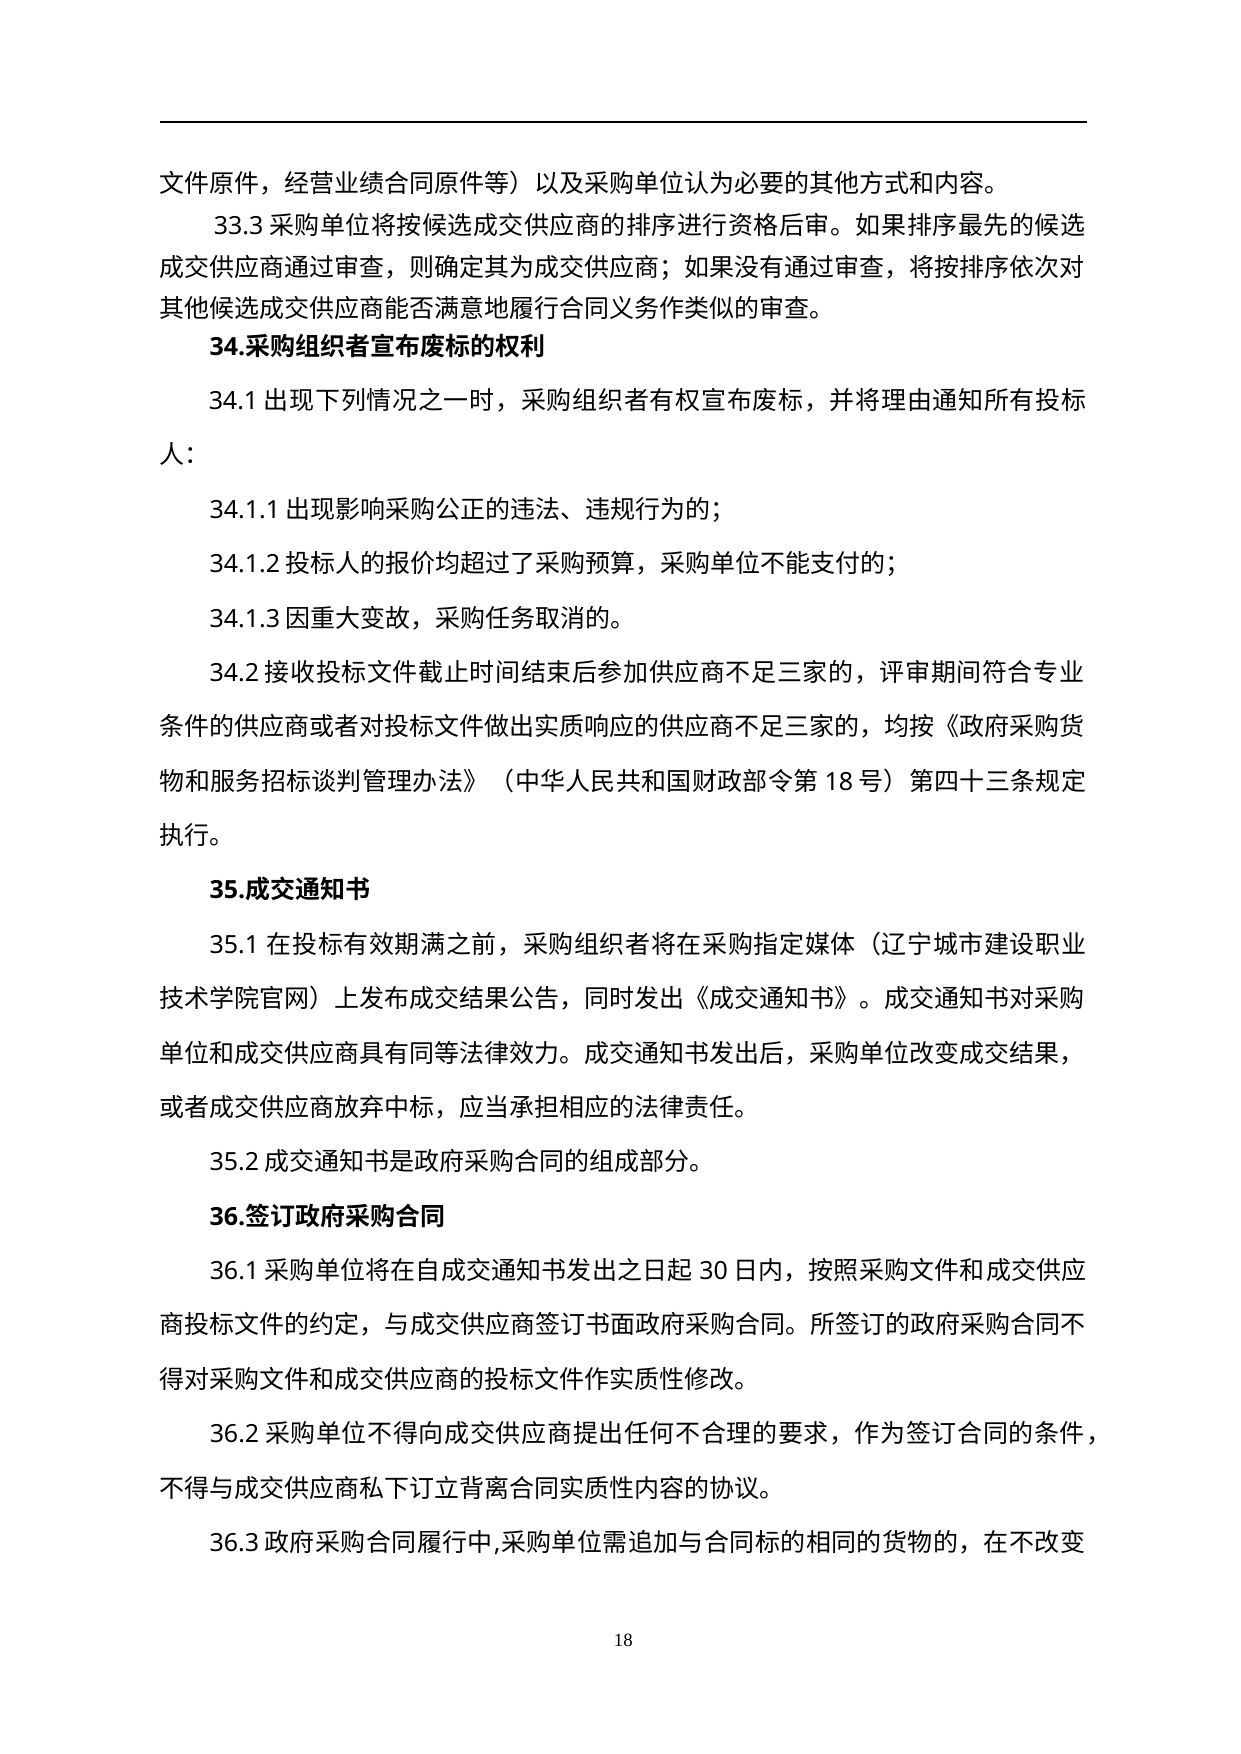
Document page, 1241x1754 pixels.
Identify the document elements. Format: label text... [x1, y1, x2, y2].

list 34.1.1出现影响采购公正的违法、违规行为的； [209, 489, 1087, 526]
text 35.2成交通知书是政府采购合同的组成部分。 [159, 1142, 1087, 1178]
list 34.1.3因重大变故，采购任务取消的。 [209, 598, 1087, 634]
list 34.1出现下列情况之一时，采购组织者有权宣布废标，并将理由通知所有投标人： [159, 381, 1087, 471]
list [159, 1522, 1087, 1559]
text 36.签订政府采购合同 [159, 1196, 1087, 1232]
text 36.2采购单位不得向成交供应商提出任何不合理的要求，作为签订合同的条件，不得与成交供应商私下订立背离合同实质性内容的协议。 [159, 1414, 1087, 1504]
text 33.3采购单位将按候选成交供应商的排序进行资格后审。如果排序最先的候选成交供应商通过审查，则确定其为成交供应商；如果没有通过审查，将按排序依次对其他候选成交供应商能否满意地履行合同义务作类似的审查。 [159, 201, 1087, 326]
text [159, 159, 1087, 201]
list 34.2接收投标文件截止时间结束后参加供应商不足三家的，评审期间符合专业条件的供应商或者对投标文件做出实质响应的供应商不足三家的，均按《政府采购货物和服务招标谈判管理办法》（中华人民共和国财政部令第18号）第四十三条规定执行。 [159, 652, 1087, 852]
text 34.采购组织者宣布废标的权利 [159, 326, 1087, 362]
list 34.1.2投标人的报价均超过了采购预算，采购单位不能支付的； [209, 544, 1087, 580]
text 35.成交通知书 [159, 870, 1087, 906]
text 36.1采购单位将在自成交通知书发出之日起30日内，按照采购文件和成交供应商投标文件的约定，与成交供应商签订书面政府采购合同。所签订的政府采购合同不得对采购文件和成交供应商的投标文件作实质性修改。 [159, 1251, 1087, 1396]
text 35.1 在投标有效期满之前，采购组织者将在采购指定媒体（辽宁城市建设职业技术学院官网）上发布成交结果公告，同时发出《成交通知书》。成交通知书对采购单位和成交供应商具有同等法律效力。成交通知书发出后，采购单位改变成交结果，或者成交供应商放弃中标，应当承担相应的法律责任。 [159, 924, 1087, 1124]
